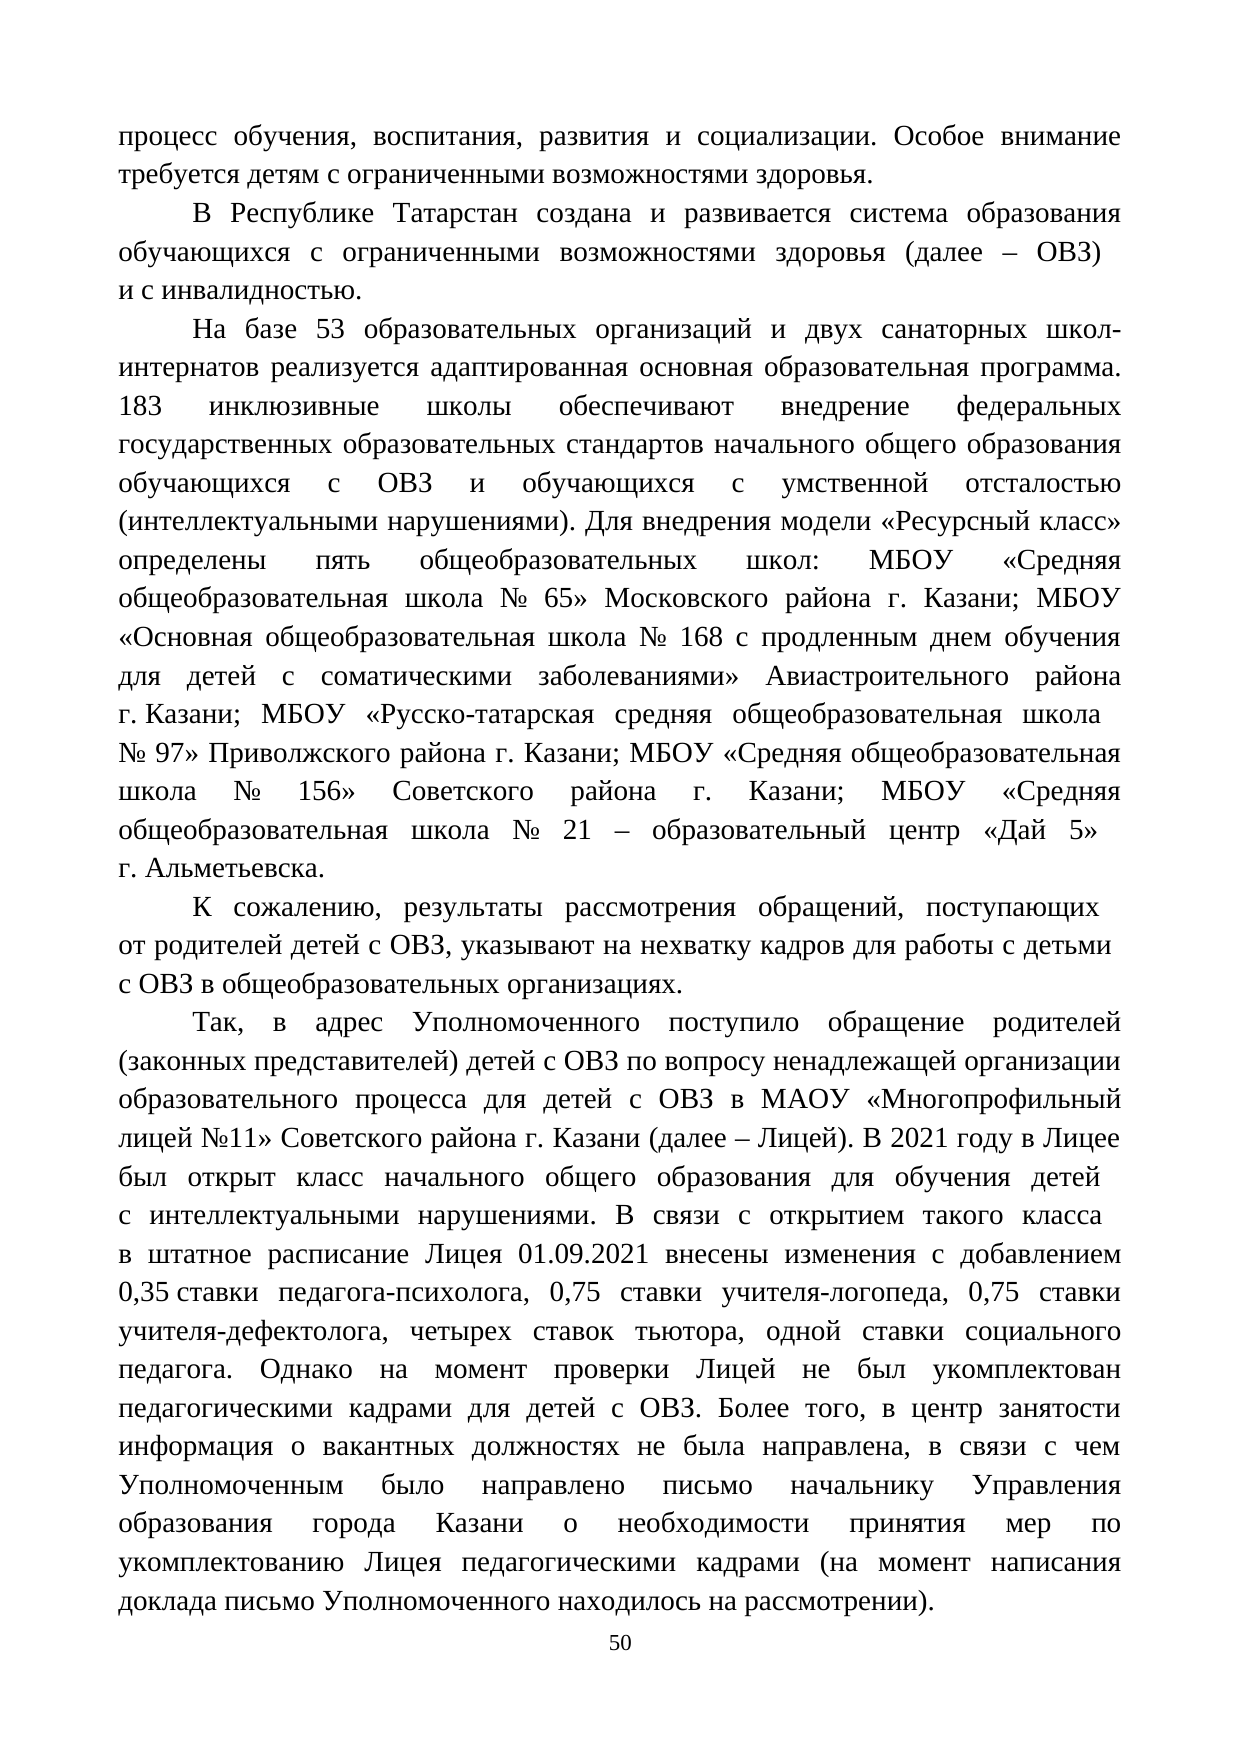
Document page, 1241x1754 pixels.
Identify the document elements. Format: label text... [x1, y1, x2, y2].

text Так, в адрес Уполномоченного поступило обращение родителей (законных представителей) детей с ОВЗ по вопросу ненадлежащей организации образовательного процесса для детей с ОВЗ в МАОУ «Многопрофильный лицей №11» Советского района г. Казани (далее – Лицей). В 2021 году в Лицее был открыт класс начального общего образования для обучения детей с интеллектуальными нарушениями. В связи с открытием такого класса в штатное расписание Лицея 01.09.2021 внесены изменения с добавлением 0,35 ставки педагога-психолога, 0,75 ставки учителя-логопеда, 0,75 ставки учителя-дефектолога, четырех ставок тьютора, одной ставки социального педагога. Однако на момент проверки Лицей не был укомплектован педагогическими кадрами для детей с ОВЗ. Более того, в центр занятости информация о вакантных должностях не была направлена, в связи с чем Уполномоченным было направлено письмо начальнику Управления образования города Казани о необходимости принятия мер по укомплектованию Лицея педагогическими кадрами (на момент написания доклада письмо Уполномоченного находилось на рассмотрении). [118, 1004, 1122, 1616]
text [118, 118, 1122, 190]
text К сожалению, результаты рассмотрения обращений, поступающих от родителей детей с ОВЗ, указывают на нехватку кадров для работы с детьми с ОВЗ в общеобразовательных организациях. [118, 889, 1122, 999]
text На базе 53 образовательных организаций и двух санаторных школ-интернатов реализуется адаптированная основная образовательная программа. 183 инклюзивные школы обеспечивают внедрение федеральных государственных образовательных стандартов начального общего образования обучающихся с ОВЗ и обучающихся с умственной отсталостью (интеллектуальными нарушениями). Для внедрения модели «Ресурсный класс» определены пять общеобразовательных школ: МБОУ «Средняя общеобразовательная школа № 65» Московского района г. Казани; МБОУ «Основная общеобразовательная школа № 168 с продленным днем обучения для детей с соматическими заболеваниями» Авиастроительного района г. Казани; МБОУ «Русско-татарская средняя общеобразовательная школа № 97» Приволжского района г. Казани; МБОУ «Средняя общеобразовательная школа № 156» Советского района г. Казани; МБОУ «Средняя общеобразовательная школа № 21 – образовательный центр «Дай 5» г. Альметьевска. [118, 311, 1122, 884]
text В Республике Татарстан создана и развивается система образования обучающихся с ограниченными возможностями здоровья (далее – ОВЗ) и с инвалидностью. [118, 195, 1122, 306]
